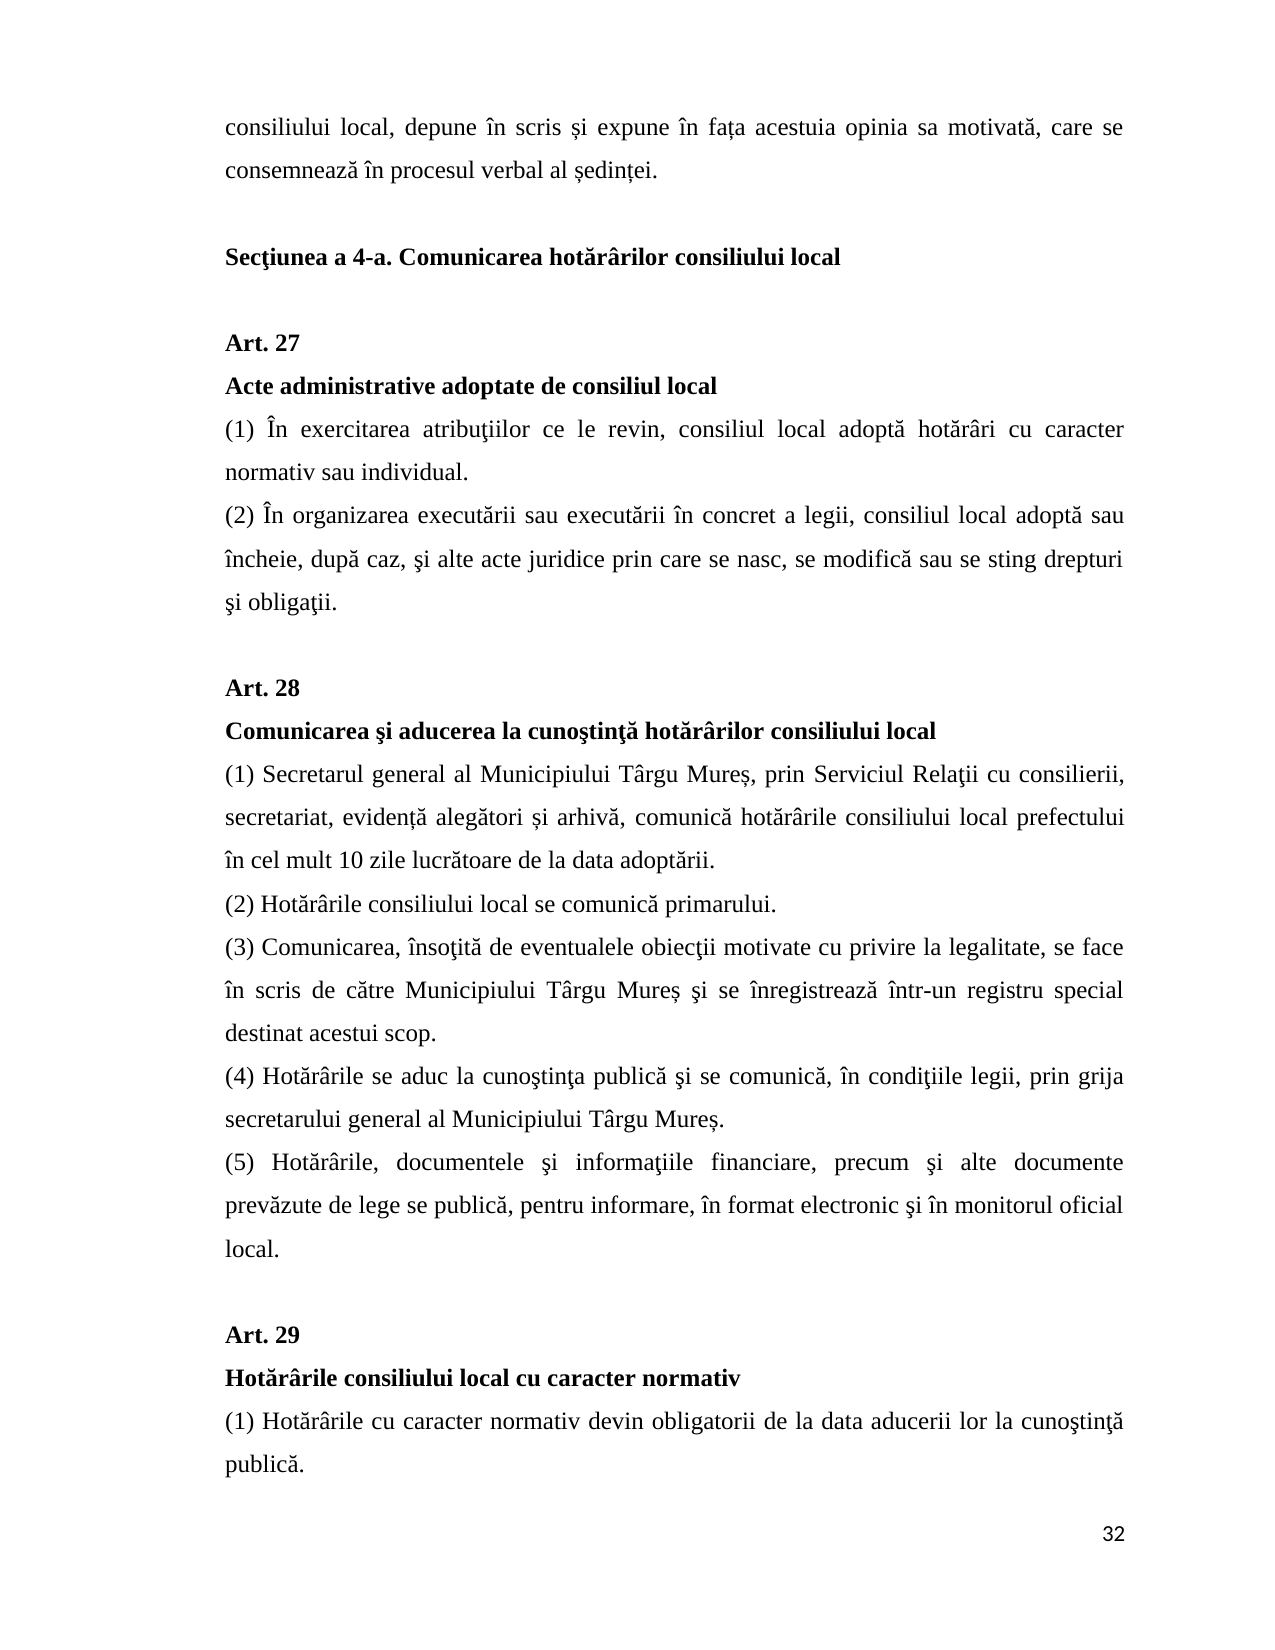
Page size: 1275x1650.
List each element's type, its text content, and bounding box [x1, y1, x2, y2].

text (3) Comunicarea, însoţită de eventualele obiecţii motivate cu privire la legalitate, se face în scris de către Municipiului Târgu Mureș şi se înregistrează într-un registru special destinat acestui scop. [225, 932, 1125, 1047]
text Hotărârile consiliului local cu caracter normativ [225, 1363, 1125, 1392]
text Art. 29 [225, 1320, 1125, 1349]
text (2) În organizarea executării sau executării în concret a legii, consiliul local adoptă sau încheie, după caz, şi alte acte juridice prin care se nasc, se modifică sau se sting drepturi şi obligaţii. [225, 501, 1125, 616]
text (5) Hotărârile, documentele şi informaţiile financiare, precum şi alte documente prevăzute de lege se publică, pentru informare, în format electronic şi în monitorul oficial local. [225, 1147, 1125, 1262]
text Art. 27 [225, 328, 1125, 357]
text (1) Secretarul general al Municipiului Târgu Mureș, prin Serviciul Relaţii cu consilierii, secretariat, evidență alegători și arhivă, comunică hotărârile consiliului local prefectului în cel mult 10 zile lucrătoare de la data adoptării. [225, 759, 1125, 874]
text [225, 112, 1125, 184]
text (4) Hotărârile se aduc la cunoştinţa publică şi se comunică, în condiţiile legii, prin grija secretarului general al Municipiului Târgu Mureș. [225, 1061, 1125, 1133]
text Acte administrative adoptate de consiliul local [225, 371, 1125, 400]
text (2) Hotărârile consiliului local se comunică primarului. [225, 889, 1125, 917]
text (1) În exercitarea atribuţiilor ce le revin, consiliul local adoptă hotărâri cu caracter normativ sau individual. [225, 414, 1125, 486]
text Comunicarea şi aducerea la cunoştinţă hotărârilor consiliului local [225, 716, 1125, 745]
text Secţiunea a 4-a. Comunicarea hotărârilor consiliului local [225, 242, 1125, 271]
text Art. 28 [225, 673, 1125, 702]
text (1) Hotărârile cu caracter normativ devin obligatorii de la data aducerii lor la cunoştinţă publică. [225, 1406, 1125, 1478]
